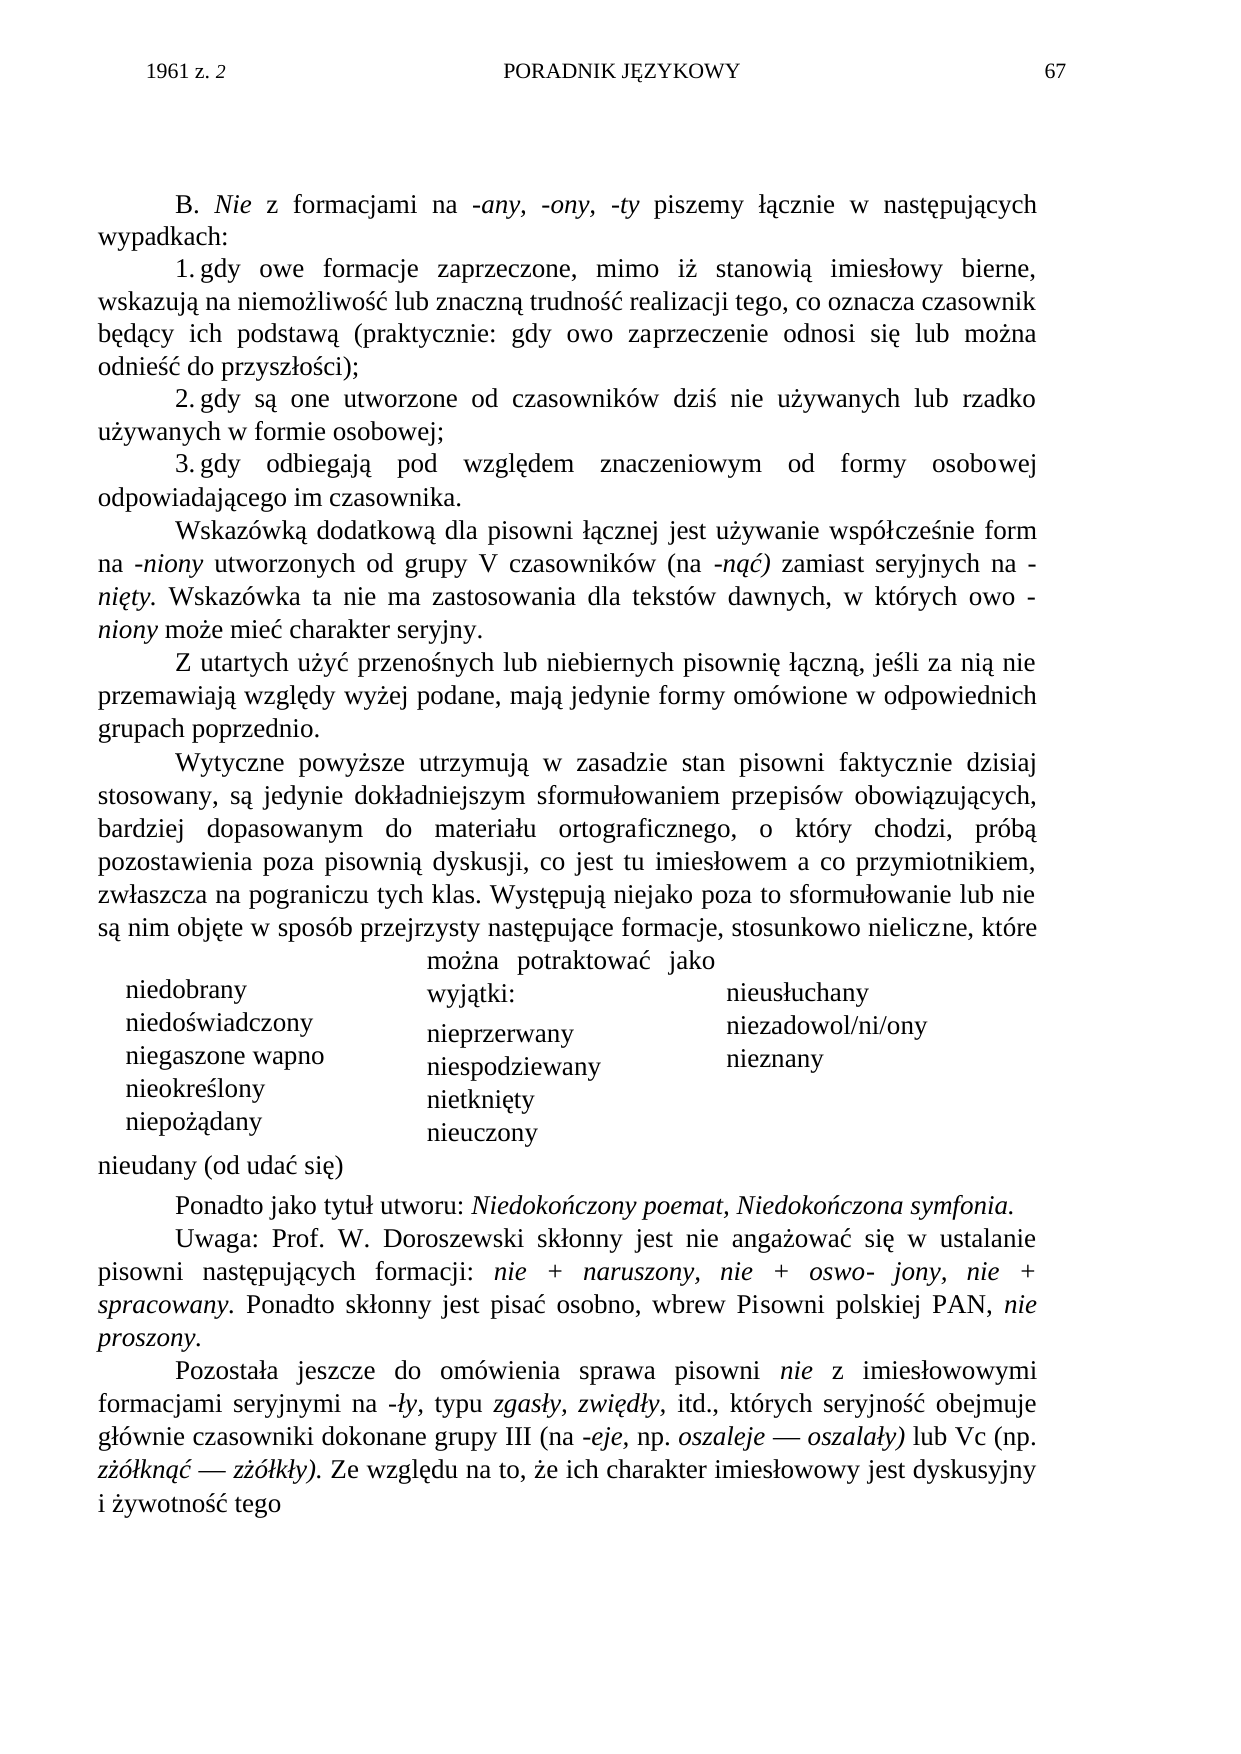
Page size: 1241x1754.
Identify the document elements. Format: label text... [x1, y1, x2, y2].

text niespodziewany [98, 1049, 1037, 1082]
text Wskazówką dodatkową dla pisowni łącznej jest używanie współcześnie form na -niony utworzonych od grupy V czasowników (na -nąć) zamiast seryjnych na -nięty. Wskazówka ta nie ma zastosowania dla tekstów dawnych, w których owo -niony może mieć charakter seryjny. [98, 513, 1037, 645]
text Z utartych użyć przenośnych lub niebiernych pisownię łączną, jeśli za nią nie przemawiają względy wyżej podane, mają jedynie formy omówione w odpowiednich grupach poprzednio. [98, 645, 1037, 744]
list gdy odbiegają pod względem znaczeniowym od formy osobowej odpowiadającego im czasownika. [98, 446, 1037, 513]
text Uwaga: Prof. W. Doroszewski skłonny jest nie angażować się w ustalanie pisowni następujących formacji: nie + naruszony, nie + oswo- jony, nie + spracowany. Ponadto skłonny jest pisać osobno, wbrew Pisowni polskiej PAN, nie proszony. [98, 1221, 1037, 1353]
text Pozostała jeszcze do omówienia sprawa pisowni nie z imiesłowowymi formacjami seryjnymi na -ły, typu zgasły, zwiędły, itd., których seryjność obejmuje głównie czasowniki dokonane grupy III (na -eje, np. oszaleje — oszalały) lub Vc (np. zżółknąć — zżółkły). Ze względu na to, że ich charakter imiesłowowy jest dyskusyjny i żywotność tego [98, 1353, 1037, 1519]
text nieuczony [98, 1115, 1037, 1148]
text nietknięty [98, 1082, 1037, 1115]
text B. Nie z formacjami na -any, -ony, -ty piszemy łącznie w następujących wypadkach: [98, 189, 1037, 251]
list gdy są one utworzone od czasowników dziś nie używanych lub rzadko używanych w formie osobowej; [98, 381, 1037, 446]
text nieudany (od udać się) [98, 1148, 1037, 1181]
list gdy owe formacje zaprzeczone, mimo iż stanowią imiesłowy bierne, wskazują na niemożliwość lub znaczną trudność realizacji tego, co oznacza czasownik będący ich podstawą (praktycznie: gdy owo zaprzeczenie odnosi się lub można odnieść do przyszłości); [98, 251, 1037, 381]
text Wytyczne powyższe utrzymują w zasadzie stan pisowni faktycznie dzisiaj stosowany, są jedynie dokładniejszym sformułowaniem przepisów obowiązujących, bardziej dopasowanym do materiału ortograficznego, o który chodzi, próbą pozostawienia poza pisownią dyskusji, co jest tu imiesłowem a co przymiotnikiem, zwłaszcza na pograniczu tych klas. Występują niejako poza to sformułowanie lub nie są nim objęte w sposób przejrzysty następujące formacje, stosunkowo nieliczne, które można potraktować jako wyjątki: [98, 744, 1037, 1009]
text nieprzerwany [98, 1016, 1037, 1049]
text Ponadto jako tytuł utworu: Niedokończony poemat, Niedokończona symfonia. [98, 1189, 1037, 1221]
